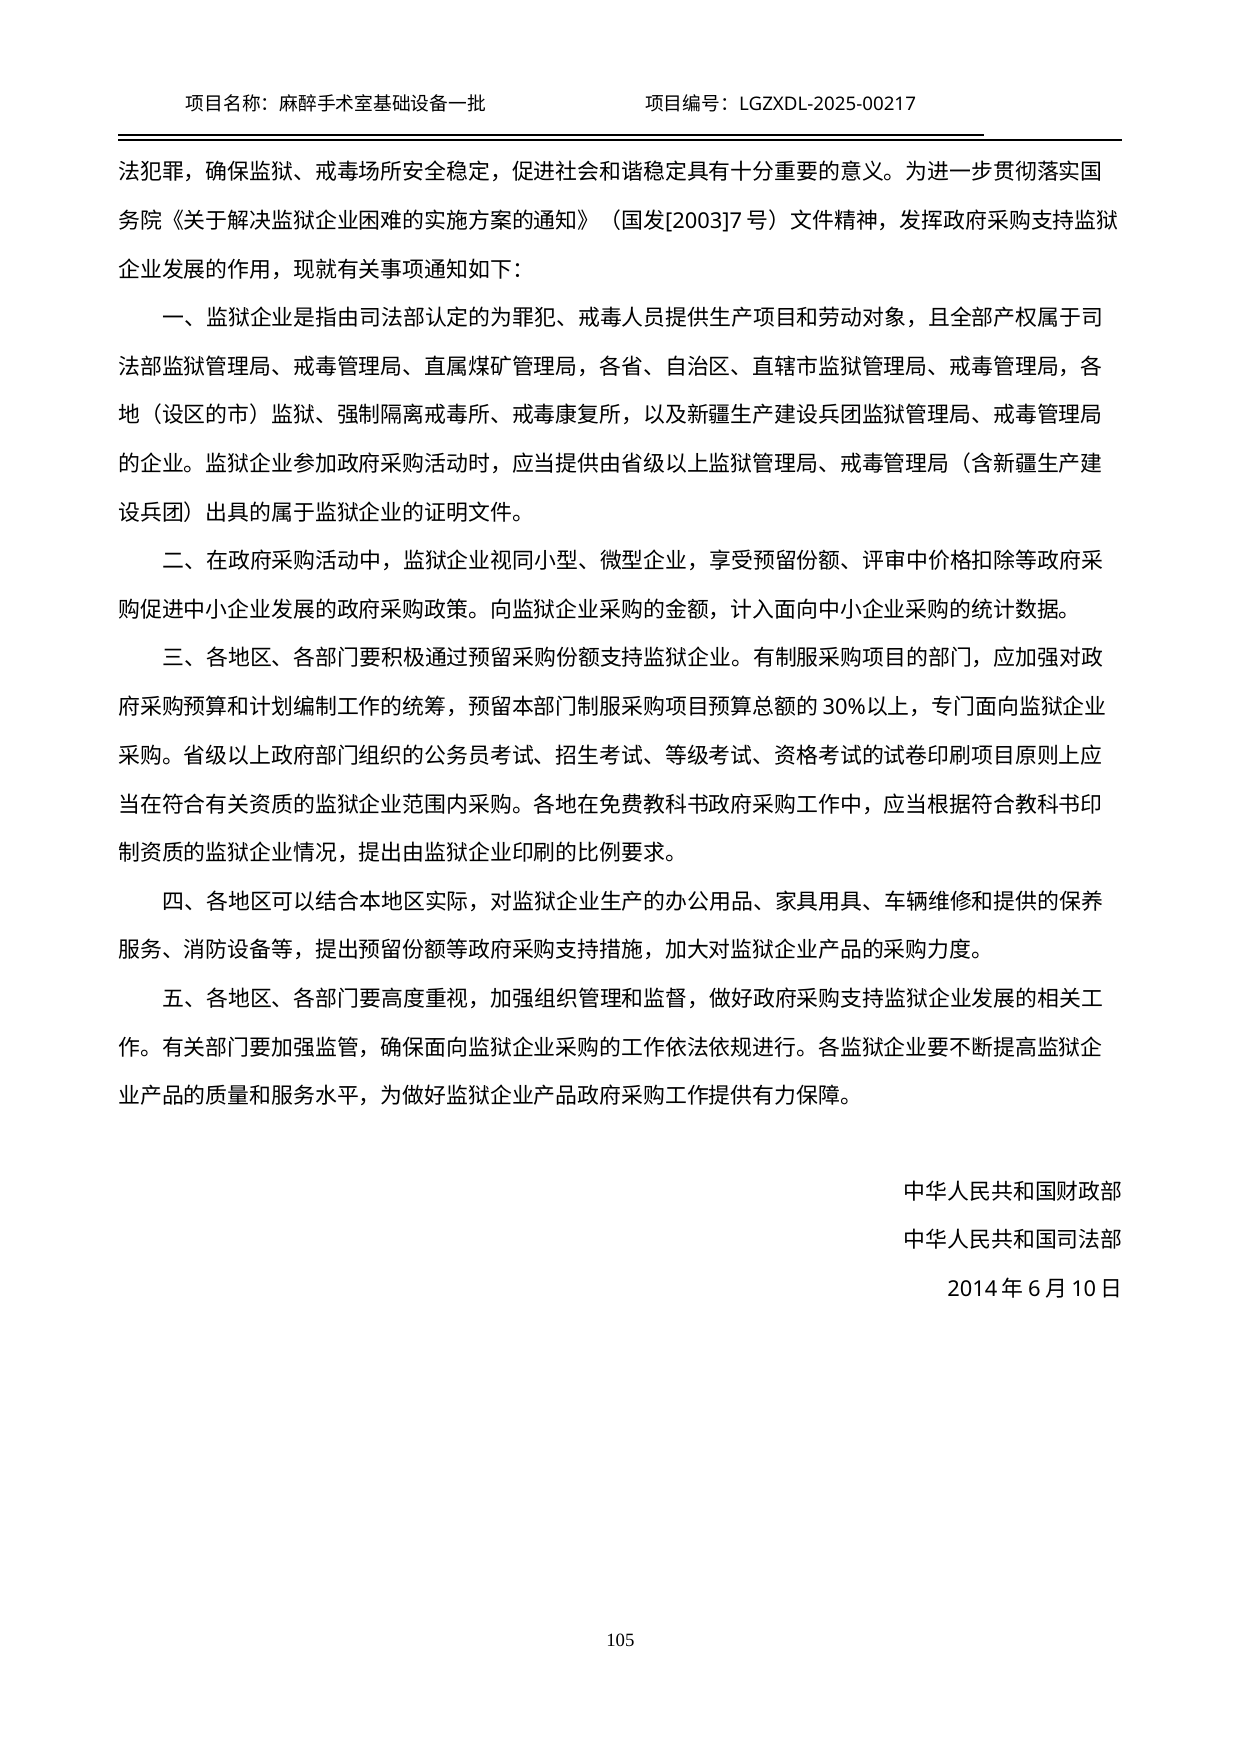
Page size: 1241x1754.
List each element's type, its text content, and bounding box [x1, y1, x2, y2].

text 2014年6月10日 [118, 1270, 1122, 1303]
text 中华人民共和国财政部 [118, 1174, 1122, 1206]
text 三、各地区、各部门要积极通过预留采购份额支持监狱企业。有制服采购项目的部门，应加强对政府采购预算和计划编制工作的统筹，预留本部门制服采购项目预算总额的30%以上，专门面向监狱企业采购。省级以上政府部门组织的公务员考试、招生考试、等级考试、资格考试的试卷印刷项目原则上应当在符合有关资质的监狱企业范围内采购。各地在免费教科书政府采购工作中，应当根据符合教科书印制资质的监狱企业情况，提出由监狱企业印刷的比例要求。 [118, 640, 1122, 867]
text 中华人民共和国司法部 [118, 1222, 1122, 1254]
text 四、各地区可以结合本地区实际，对监狱企业生产的办公用品、家具用具、车辆维修和提供的保养服务、消防设备等，提出预留份额等政府采购支持措施，加大对监狱企业产品的采购力度。 [118, 883, 1122, 964]
text 二、在政府采购活动中，监狱企业视同小型、微型企业，享受预留份额、评审中价格扣除等政府采购促进中小企业发展的政府采购政策。向监狱企业采购的金额，计入面向中小企业采购的统计数据。 [118, 543, 1122, 624]
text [118, 154, 1122, 284]
text 五、各地区、各部门要高度重视，加强组织管理和监督，做好政府采购支持监狱企业发展的相关工作。有关部门要加强监管，确保面向监狱企业采购的工作依法依规进行。各监狱企业要不断提高监狱企业产品的质量和服务水平，为做好监狱企业产品政府采购工作提供有力保障。 [118, 980, 1122, 1110]
text 一、监狱企业是指由司法部认定的为罪犯、戒毒人员提供生产项目和劳动对象，且全部产权属于司法部监狱管理局、戒毒管理局、直属煤矿管理局，各省、自治区、直辖市监狱管理局、戒毒管理局，各地（设区的市）监狱、强制隔离戒毒所、戒毒康复所，以及新疆生产建设兵团监狱管理局、戒毒管理局的企业。监狱企业参加政府采购活动时，应当提供由省级以上监狱管理局、戒毒管理局（含新疆生产建设兵团）出具的属于监狱企业的证明文件。 [118, 299, 1122, 527]
